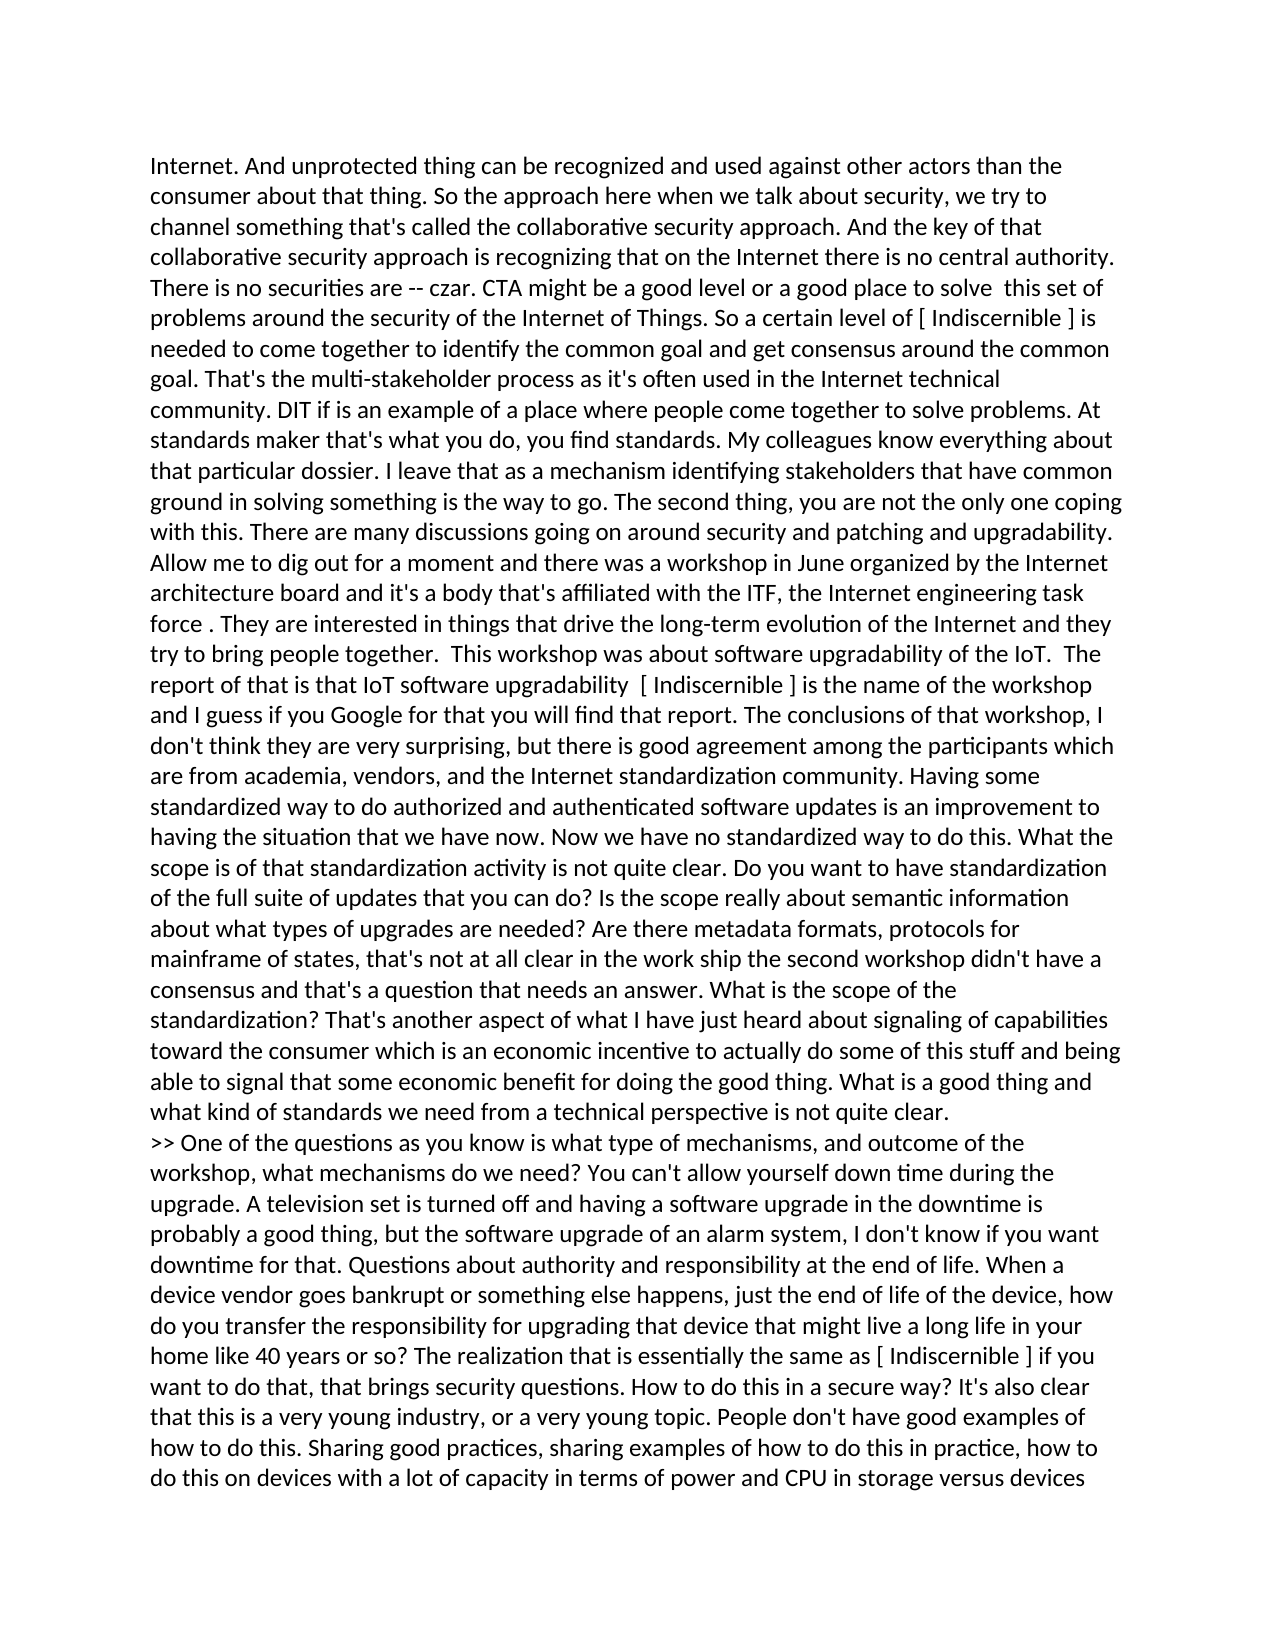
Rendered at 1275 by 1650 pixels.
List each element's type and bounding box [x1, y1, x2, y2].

text [150, 150, 1125, 1127]
text [150, 1127, 1125, 1493]
